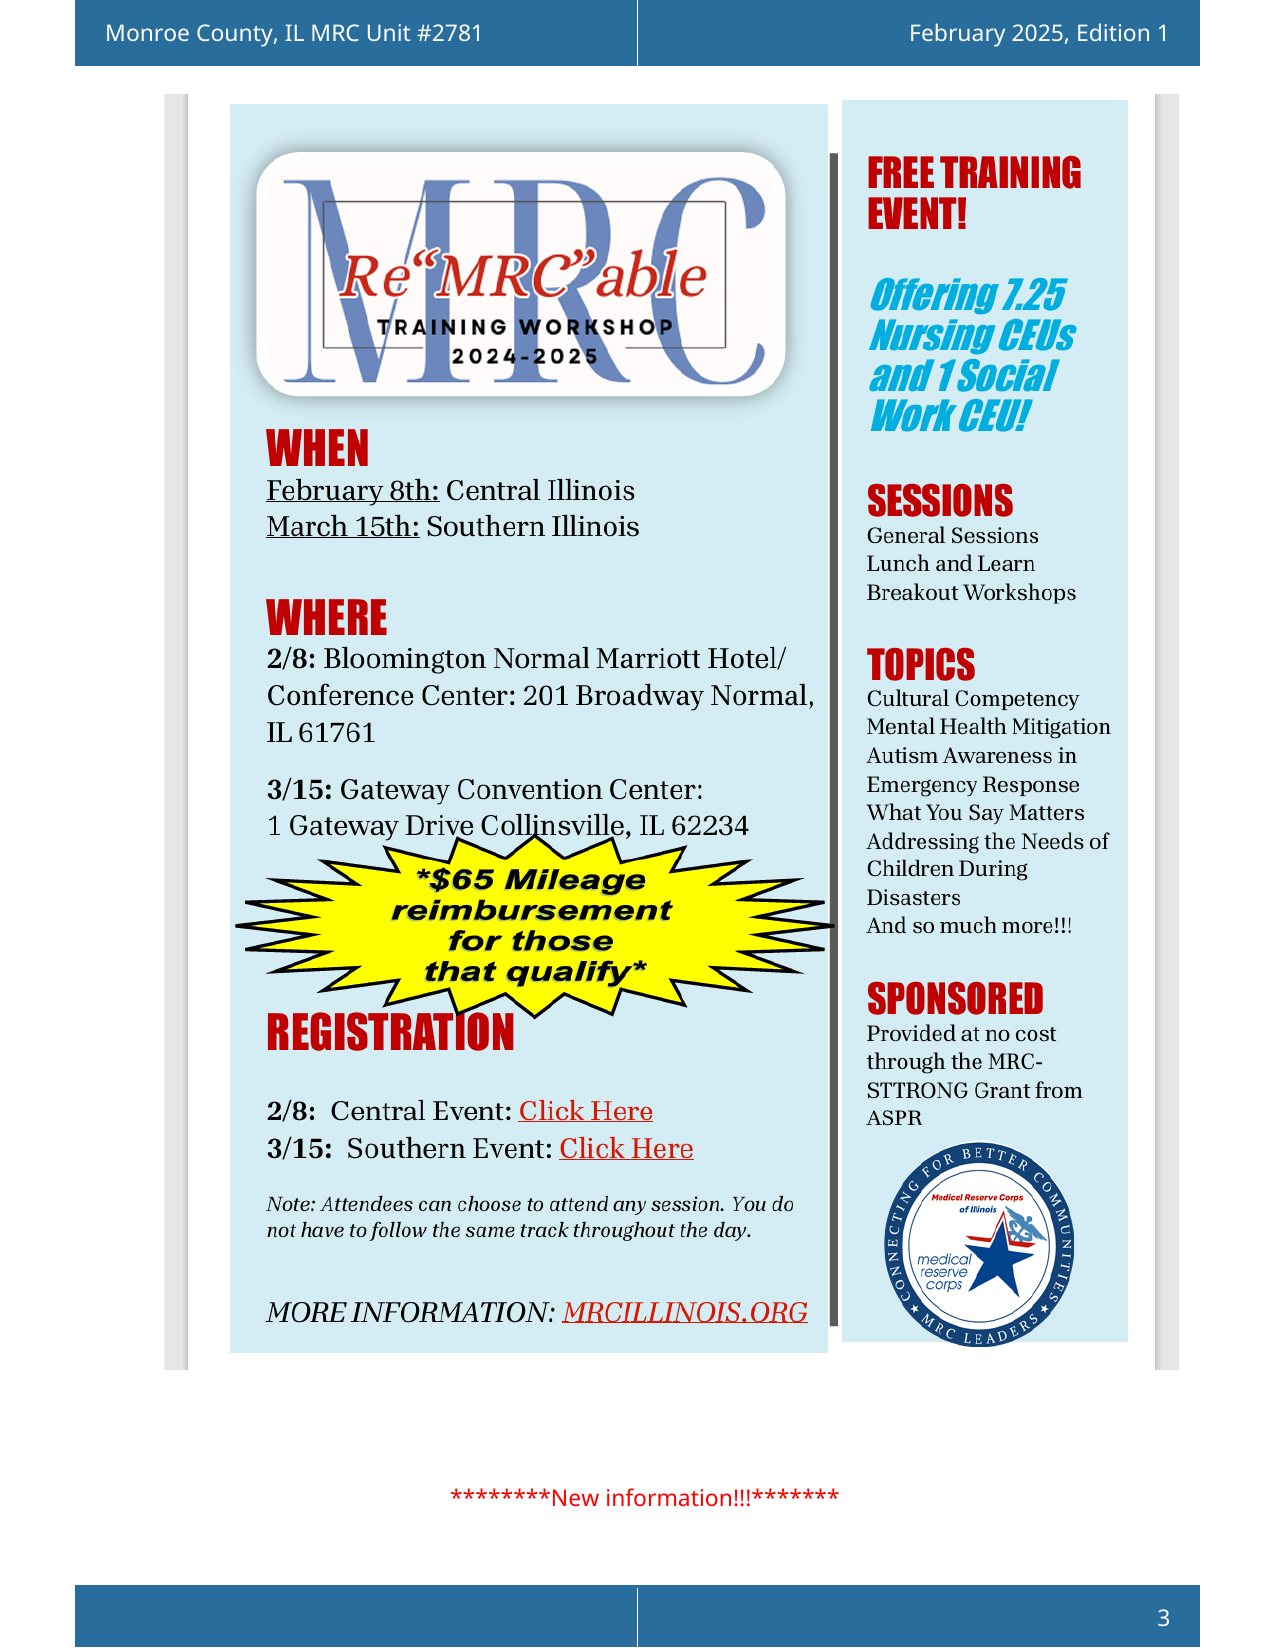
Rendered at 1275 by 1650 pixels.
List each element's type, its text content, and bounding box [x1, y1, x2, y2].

text ********New information!!!******* [375, 1482, 1200, 1513]
picture [164, 94, 1180, 1370]
